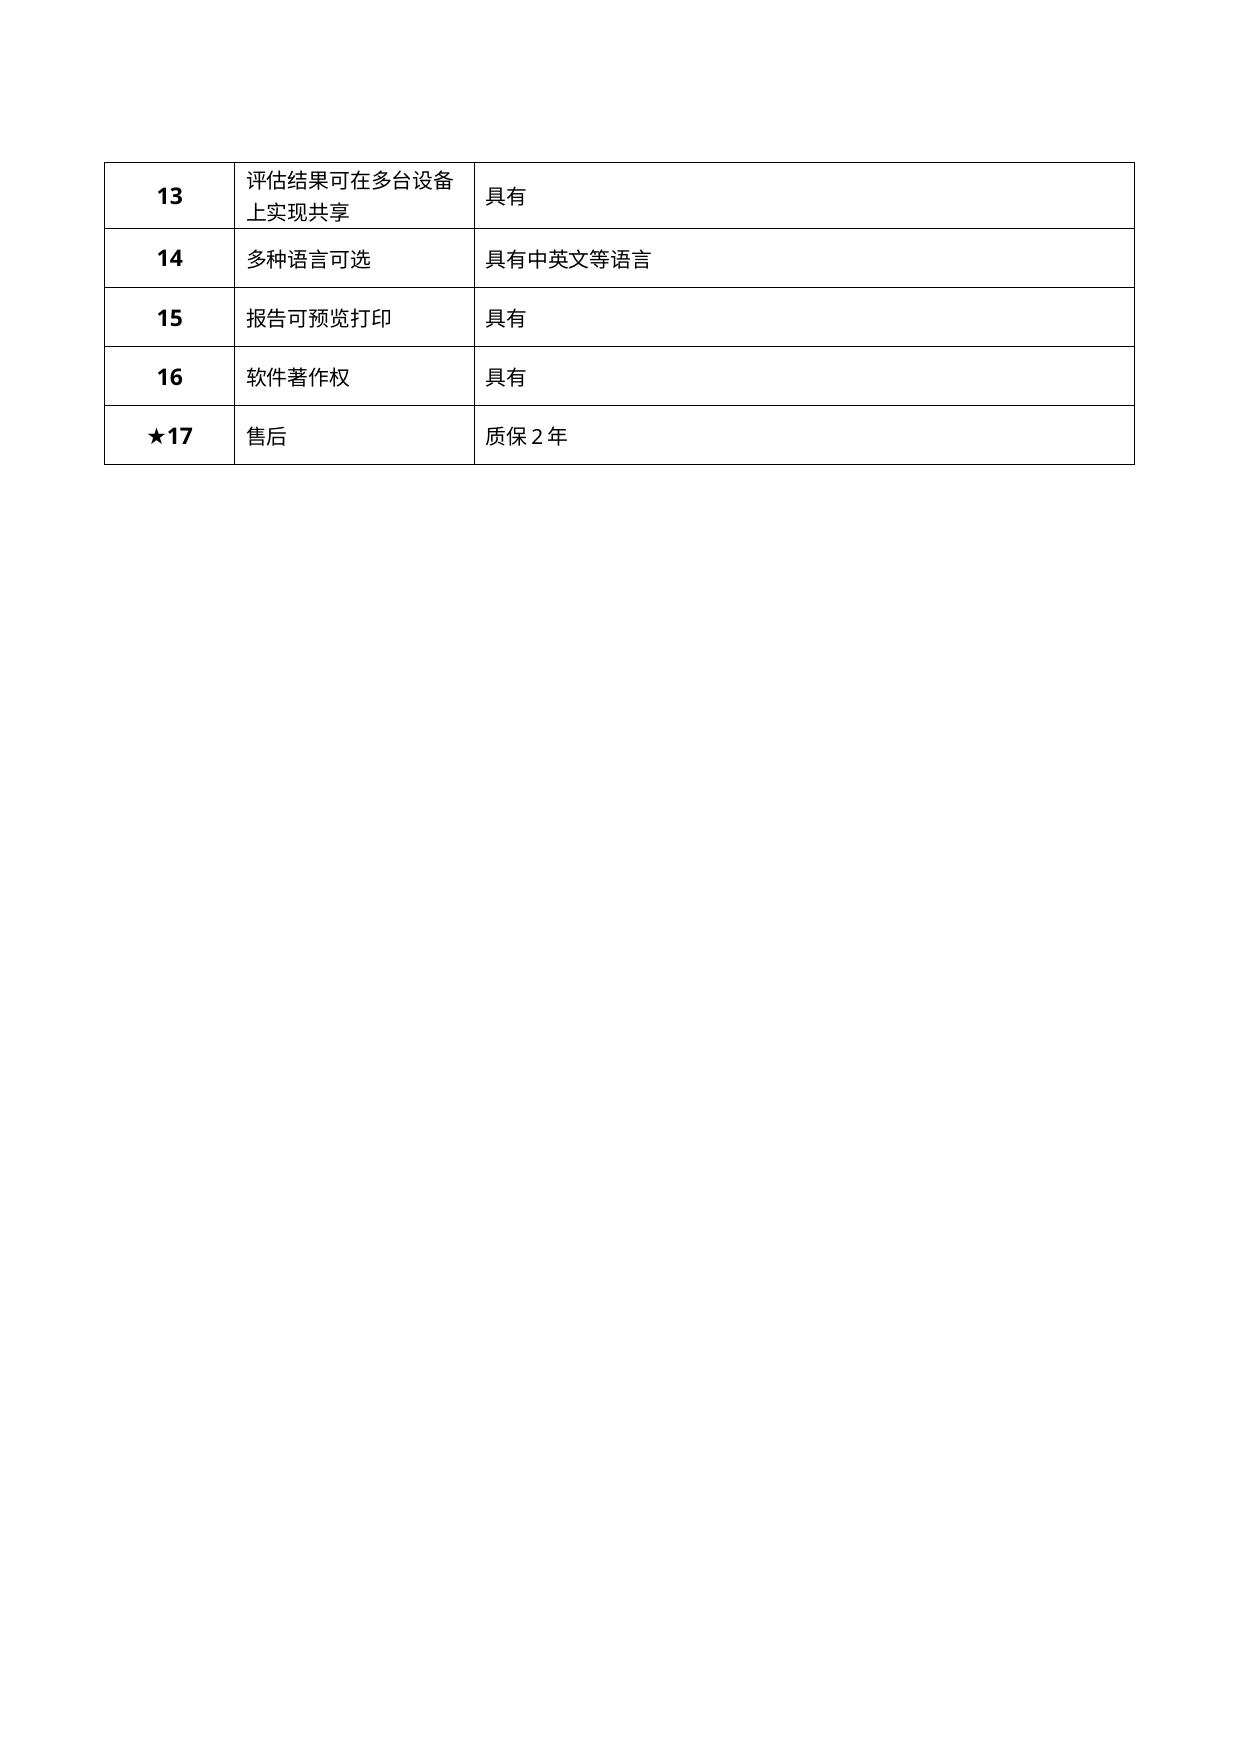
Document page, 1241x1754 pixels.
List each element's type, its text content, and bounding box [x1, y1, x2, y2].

table_cell ★17 [105, 406, 234, 464]
table_cell 多种语言可选 [235, 229, 474, 287]
table_cell 具有 [475, 288, 1134, 346]
table_cell 13 [105, 163, 234, 228]
table_cell 16 [105, 347, 234, 405]
table_cell 具有 [475, 347, 1134, 405]
table_cell 15 [105, 288, 234, 346]
table_cell 14 [105, 229, 234, 287]
table_cell 评估结果可在多台设备上实现共享 [235, 163, 474, 228]
table_cell 软件著作权 [235, 347, 474, 405]
table_cell 具有 [475, 163, 1134, 228]
table_cell 具有中英文等语言 [475, 229, 1134, 287]
table_cell 报告可预览打印 [235, 288, 474, 346]
table_cell 售后 [235, 406, 474, 464]
table_cell 质保2年 [475, 406, 1134, 464]
